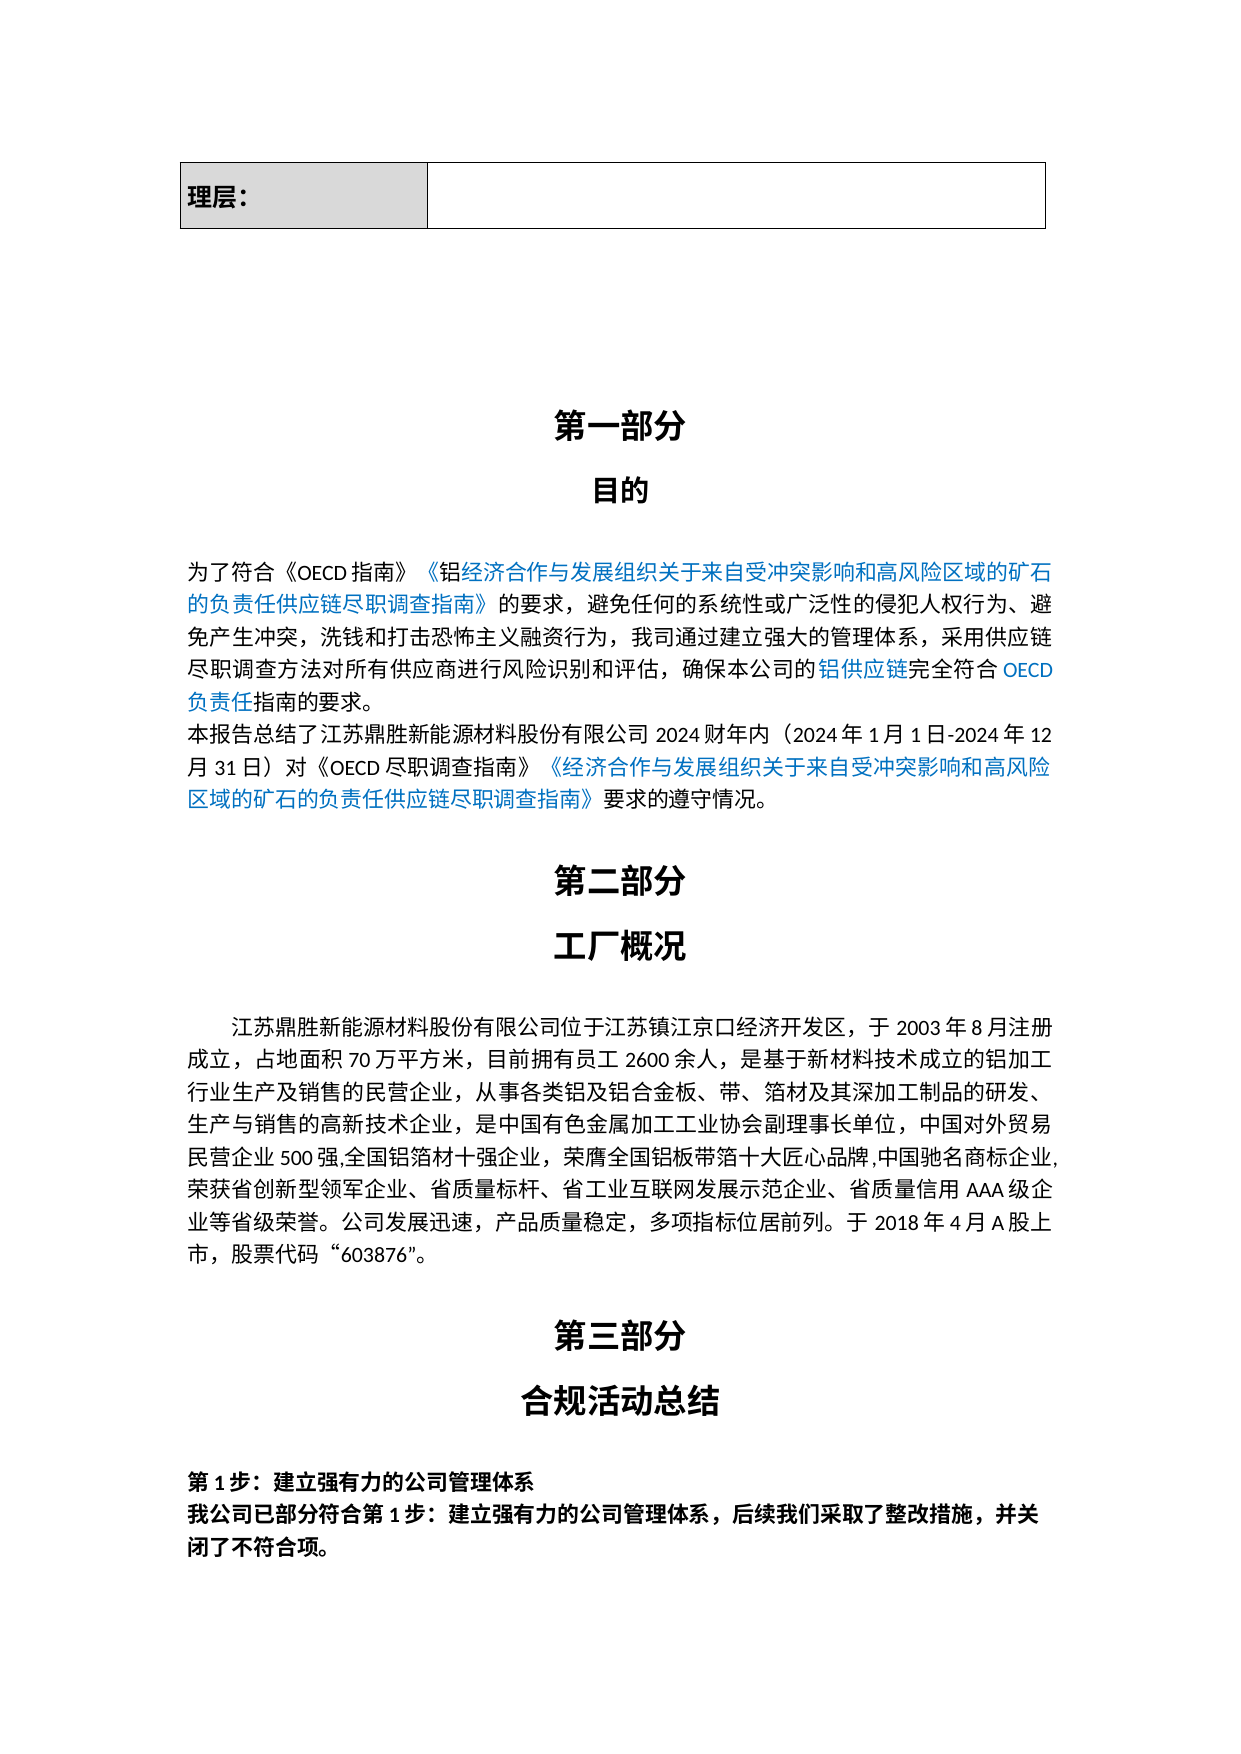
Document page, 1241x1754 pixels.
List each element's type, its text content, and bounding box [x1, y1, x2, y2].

text 我公司已部分符合第1步：建立强有力的公司管理体系，后续我们采取了整改措施，并关闭了不符合项。 [187, 1497, 1053, 1562]
table_cell 负责本报告的高级管理层： [181, 163, 427, 228]
text 第1步：建立强有力的公司管理体系 [187, 1464, 1053, 1497]
text 为了符合《OECD指南》《铝经济合作与发展组织关于来自受冲突影响和高风险区域的矿石的负责任供应链尽职调查指南》的要求，避免任何的系统性或广泛性的侵犯人权行为、避免产生冲突，洗钱和打击恐怖主义融资行为，我司通过建立强大的管理体系，采用供应链尽职调查方法对所有供应商进行风险识别和评估，确保本公司的铝供应链完全符合OECD负责任指南的要求。 [187, 554, 1053, 717]
text 工厂概况 [187, 912, 1053, 977]
text 目的 [187, 457, 1053, 522]
text 第三部分 [187, 1302, 1053, 1367]
table_cell [428, 163, 1045, 228]
text 第二部分 [187, 847, 1053, 912]
text 合规活动总结 [187, 1367, 1053, 1432]
text 江苏鼎胜新能源材料股份有限公司位于江苏镇江京口经济开发区，于2003年8月注册成立，占地面积70万平方米，目前拥有员工2600余人，是基于新材料技术成立的铝加工行业生产及销售的民营企业，从事各类铝及铝合金板、带、箔材及其深加工制品的研发、生产与销售的高新技术企业，是中国有色金属加工工业协会副理事长单位，中国对外贸易民营企业500强,全国铝箔材十强企业，荣膺全国铝板带箔十大匠心品牌,中国驰名商标企业,荣获省创新型领军企业、省质量标杆、省工业互联网发展示范企业、省质量信用AAA级企业等省级荣誉。公司发展迅速，产品质量稳定，多项指标位居前列。于2018年4月A股上市，股票代码“603876”。 [187, 1009, 1053, 1269]
text 本报告总结了江苏鼎胜新能源材料股份有限公司2024财年内（2024年1月1日-2024年12月31日）对《OECD尽职调查指南》《经济合作与发展组织关于来自受冲突影响和高风险区域的矿石的负责任供应链尽职调查指南》要求的遵守情况。 [187, 717, 1053, 814]
text 第一部分 [187, 392, 1053, 457]
